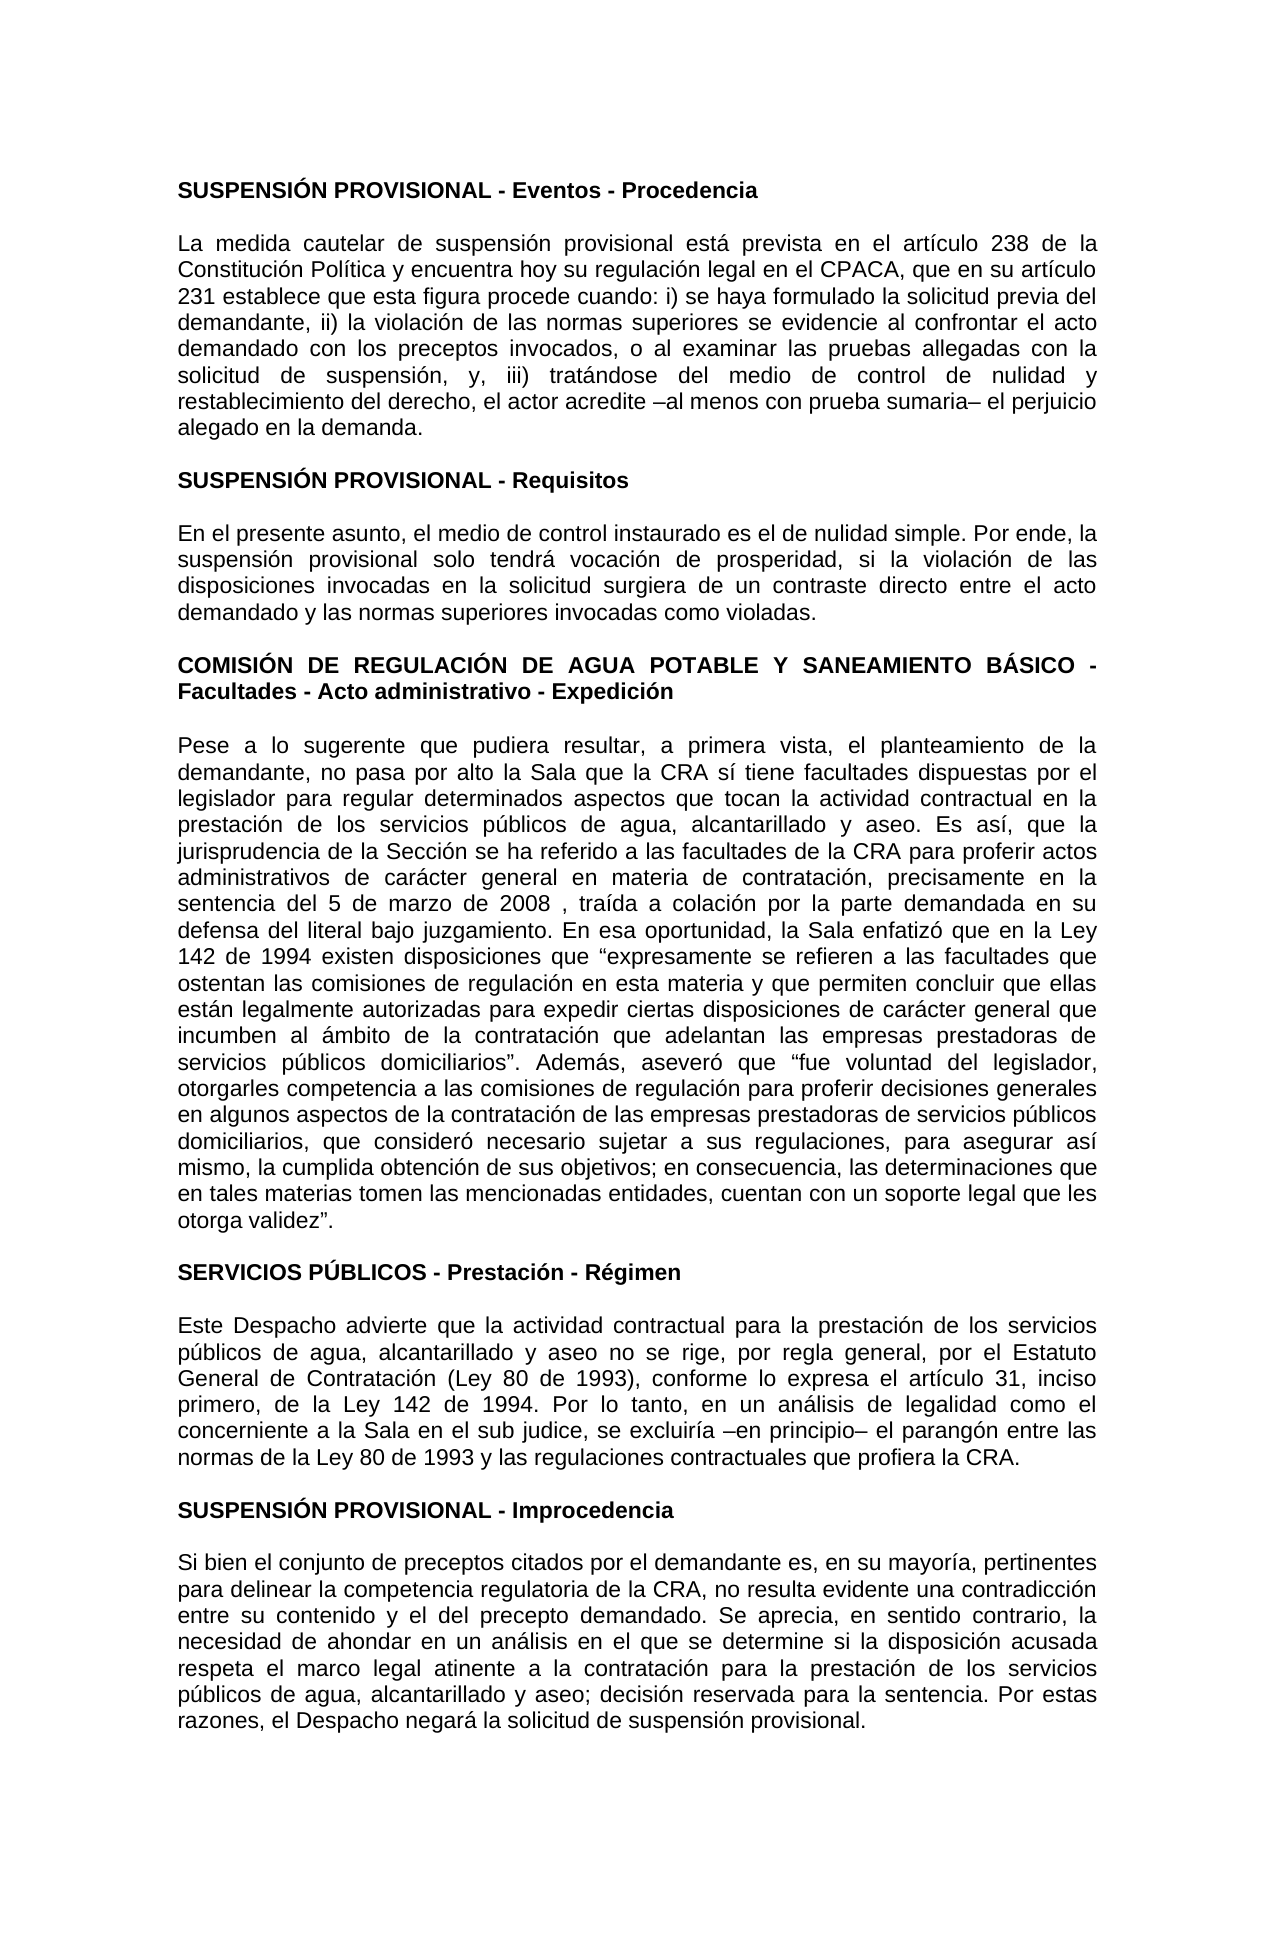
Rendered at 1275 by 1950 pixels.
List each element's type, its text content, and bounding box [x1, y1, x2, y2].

text Este Despacho advierte que la actividad contractual para la prestación de los servicios públicos de agua, alcantarillado y aseo no se rige, por regla general, por el Estatuto General de Contratación (Ley 80 de 1993), conforme lo expresa el artículo 31, inciso primero, de la Ley 142 de 1994. Por lo tanto, en un análisis de legalidad como el concerniente a la Sala en el sub judice, se excluiría –en principio– el parangón entre las normas de la Ley 80 de 1993 y las regulaciones contractuales que profiera la CRA. [177, 1312, 1098, 1470]
text SERVICIOS PÚBLICOS - Prestación - Régimen [177, 1259, 1098, 1286]
text Si bien el conjunto de preceptos citados por el demandante es, en su mayoría, pertinentes para delinear la competencia regulatoria de la CRA, no resulta evidente una contradicción entre su contenido y el del precepto demandado. Se aprecia, en sentido contrario, la necesidad de ahondar en un análisis en el que se determine si la disposición acusada respeta el marco legal atinente a la contratación para la prestación de los servicios públicos de agua, alcantarillado y aseo; decisión reservada para la sentencia. Por estas razones, el Despacho negará la solicitud de suspensión provisional. [177, 1549, 1098, 1734]
text La medida cautelar de suspensión provisional está prevista en el artículo 238 de la Constitución Política y encuentra hoy su regulación legal en el CPACA, que en su artículo 231 establece que esta figura procede cuando: i) se haya formulado la solicitud previa del demandante, ii) la violación de las normas superiores se evidencie al confrontar el acto demandado con los preceptos invocados, o al examinar las pruebas allegadas con la solicitud de suspensión, y, iii) tratándose del medio de control de nulidad y restablecimiento del derecho, el actor acredite –al menos con prueba sumaria– el perjuicio alegado en la demanda. [177, 230, 1098, 441]
text En el presente asunto, el medio de control instaurado es el de nulidad simple. Por ende, la suspensión provisional solo tendrá vocación de prosperidad, si la violación de las disposiciones invocadas en la solicitud surgiera de un contraste directo entre el acto demandado y las normas superiores invocadas como violadas. [177, 520, 1098, 625]
text SUSPENSIÓN PROVISIONAL - Eventos - Procedencia [177, 177, 1098, 203]
text COMISIÓN DE REGULACIÓN DE AGUA POTABLE Y SANEAMIENTO BÁSICO - Facultades - Acto administrativo - Expedición [177, 652, 1098, 704]
text SUSPENSIÓN PROVISIONAL - Requisitos [177, 467, 1098, 493]
text Pese a lo sugerente que pudiera resultar, a primera vista, el planteamiento de la demandante, no pasa por alto la Sala que la CRA sí tiene facultades dispuestas por el legislador para regular determinados aspectos que tocan la actividad contractual en la prestación de los servicios públicos de agua, alcantarillado y aseo. Es así, que la jurisprudencia de la Sección se ha referido a las facultades de la CRA para proferir actos administrativos de carácter general en materia de contratación, precisamente en la sentencia del 5 de marzo de 2008 , traída a colación por la parte demandada en su defensa del literal bajo juzgamiento. En esa oportunidad, la Sala enfatizó que en la Ley 142 de 1994 existen disposiciones que “expresamente se refieren a las facultades que ostentan las comisiones de regulación en esta materia y que permiten concluir que ellas están legalmente autorizadas para expedir ciertas disposiciones de carácter general que incumben al ámbito de la contratación que adelantan las empresas prestadoras de servicios públicos domiciliarios”. Además, aseveró que “fue voluntad del legislador, otorgarles competencia a las comisiones de regulación para proferir decisiones generales en algunos aspectos de la contratación de las empresas prestadoras de servicios públicos domiciliarios, que consideró necesario sujetar a sus regulaciones, para asegurar así mismo, la cumplida obtención de sus objetivos; en consecuencia, las determinaciones que en tales materias tomen las mencionadas entidades, cuentan con un soporte legal que les otorga validez”. [177, 732, 1098, 1233]
text SUSPENSIÓN PROVISIONAL - Improcedencia [177, 1497, 1098, 1523]
